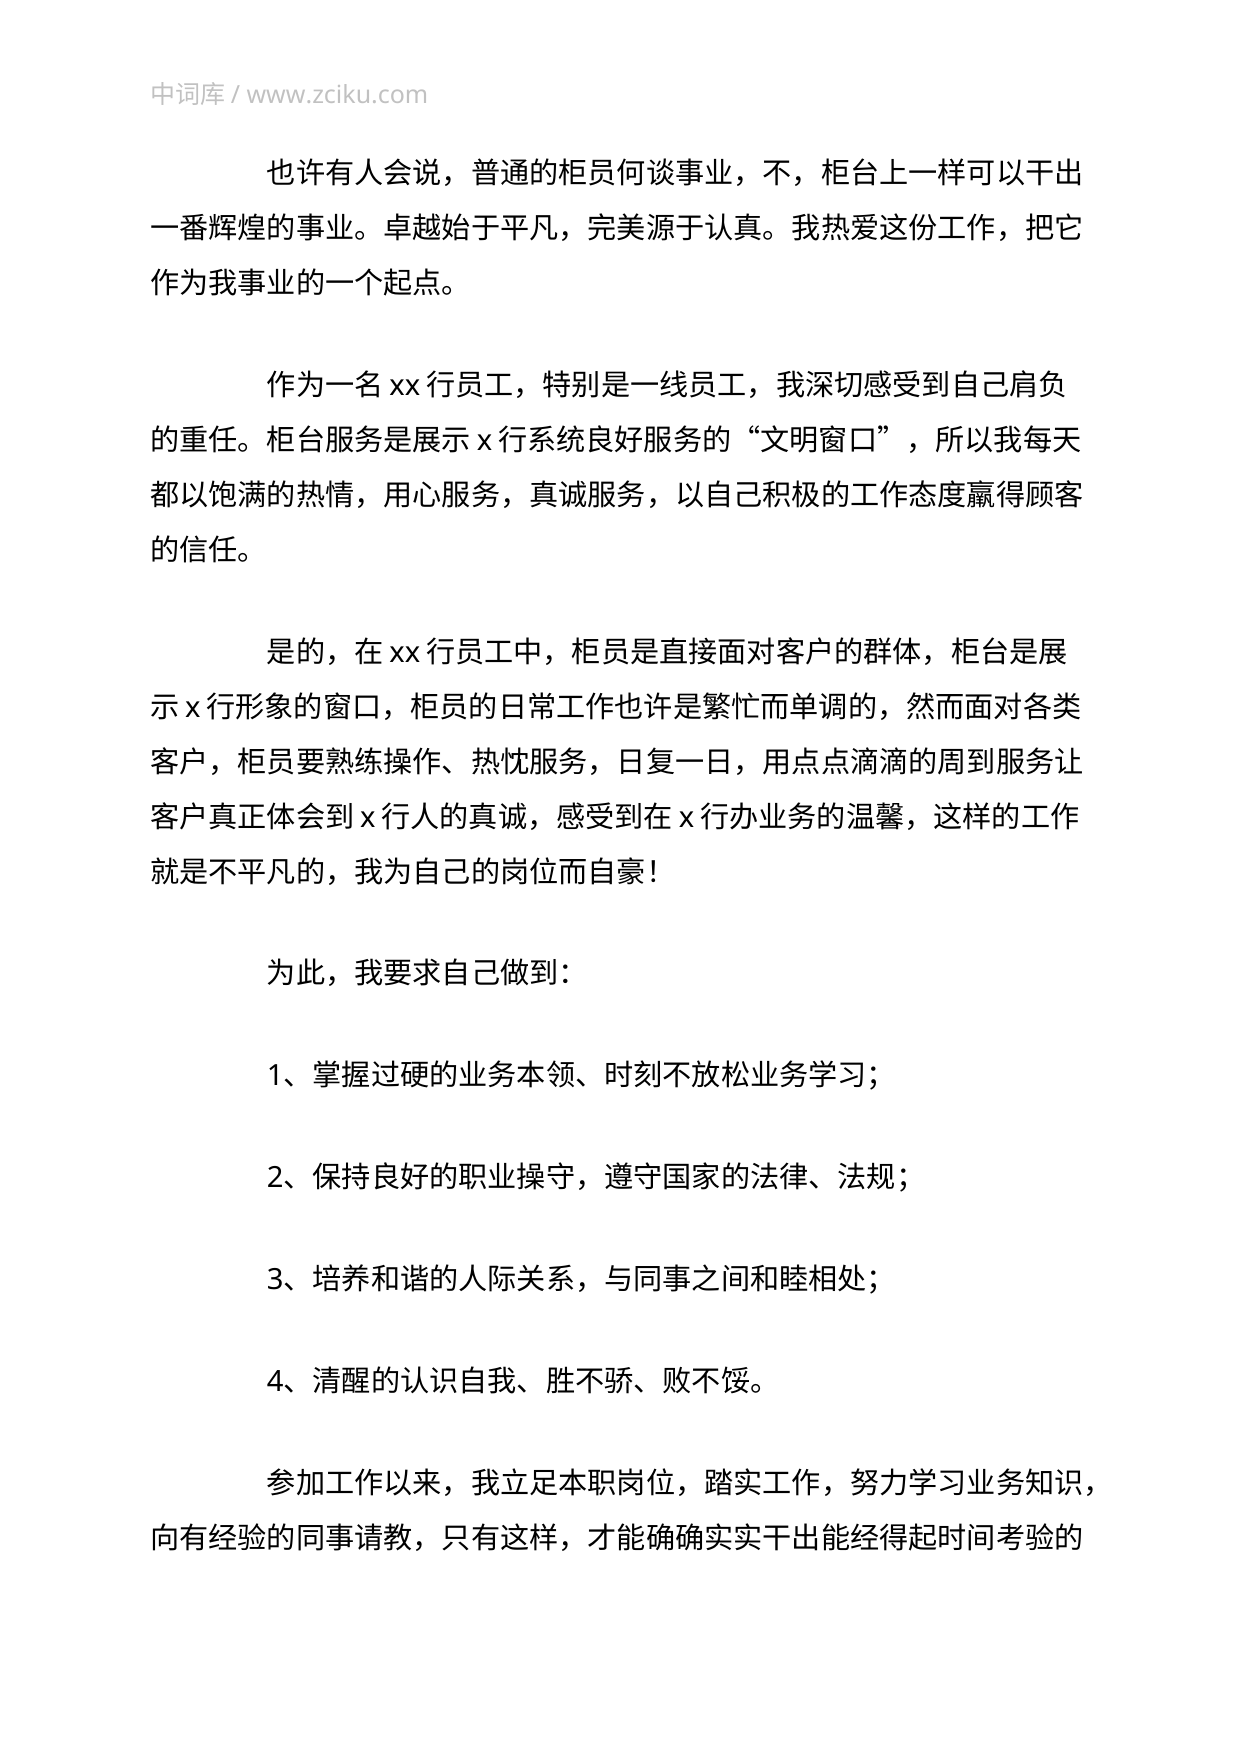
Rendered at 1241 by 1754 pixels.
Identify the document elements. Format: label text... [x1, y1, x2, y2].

text 4、清醒的认识自我、胜不骄、败不馁。 [150, 1358, 1090, 1400]
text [150, 1459, 1090, 1557]
text 1、掌握过硬的业务本领、时刻不放松业务学习； [150, 1052, 1090, 1094]
text 为此，我要求自己做到： [150, 950, 1090, 992]
text 2、保持良好的职业操守，遵守国家的法律、法规； [150, 1154, 1090, 1196]
text 作为一名xx行员工，特别是一线员工，我深切感受到自己肩负的重任。柜台服务是展示x行系统良好服务的“文明窗口”，所以我每天都以饱满的热情，用心服务，真诚服务，以自己积极的工作态度羸得顾客的信任。 [150, 362, 1090, 569]
text 3、培养和谐的人际关系，与同事之间和睦相处； [150, 1256, 1090, 1298]
text 是的，在xx行员工中，柜员是直接面对客户的群体，柜台是展示x行形象的窗口，柜员的日常工作也许是繁忙而单调的，然而面对各类客户，柜员要熟练操作、热忱服务，日复一日，用点点滴滴的周到服务让客户真正体会到x行人的真诚，感受到在x行办业务的温馨，这样的工作就是不平凡的，我为自己的岗位而自豪！ [150, 628, 1090, 890]
text 也许有人会说，普通的柜员何谈事业，不，柜台上一样可以干出一番辉煌的事业。卓越始于平凡，完美源于认真。我热爱这份工作，把它作为我事业的一个起点。 [150, 150, 1090, 302]
